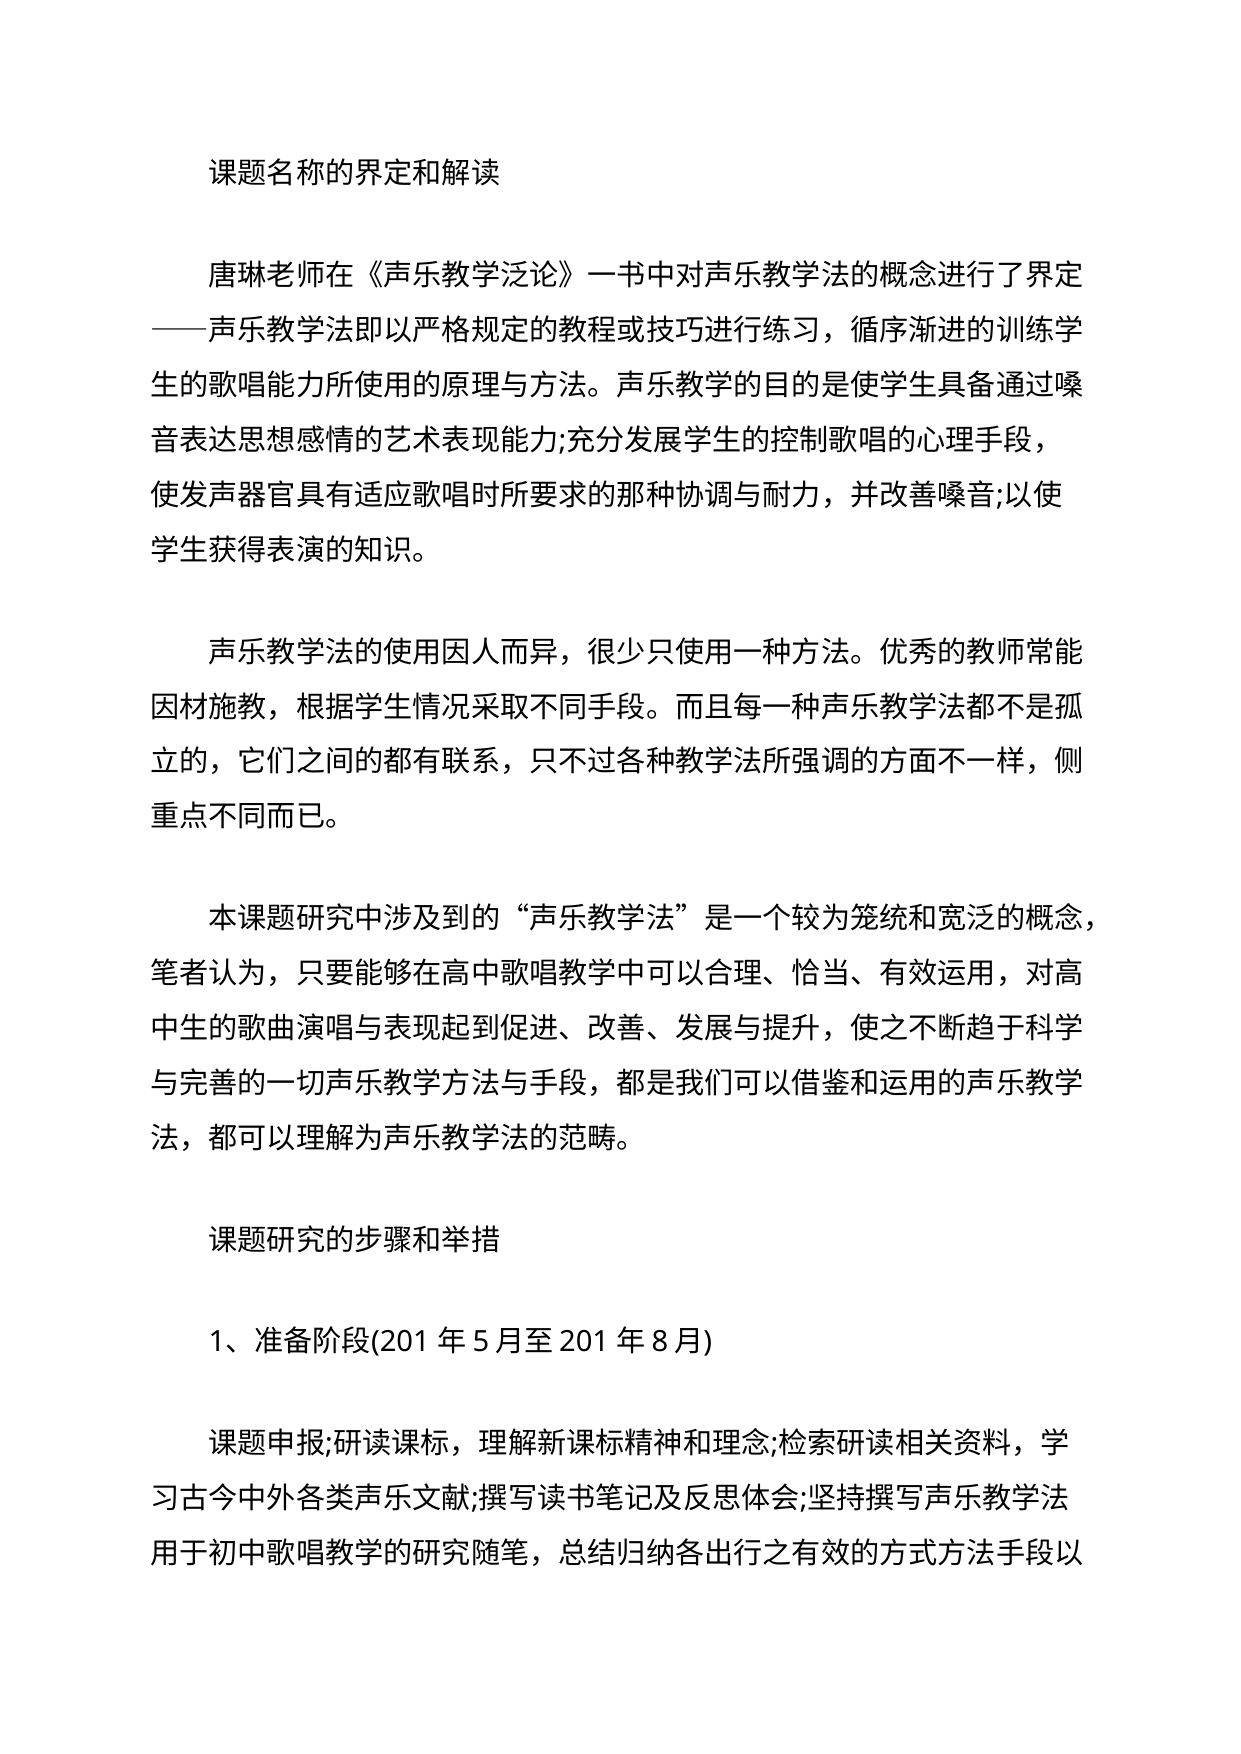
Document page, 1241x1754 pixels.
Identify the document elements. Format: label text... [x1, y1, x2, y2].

text 唐琳老师在《声乐教学泛论》一书中对声乐教学法的概念进行了界定——声乐教学法即以严格规定的教程或技巧进行练习，循序渐进的训练学生的歌唱能力所使用的原理与方法。声乐教学的目的是使学生具备通过嗓音表达思想感情的艺术表现能力;充分发展学生的控制歌唱的心理手段，使发声器官具有适应歌唱时所要求的那种协调与耐力，并改善嗓音;以使学生获得表演的知识。 [150, 252, 1090, 569]
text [150, 1420, 1090, 1572]
text 本课题研究中涉及到的“声乐教学法”是一个较为笼统和宽泛的概念，笔者认为，只要能够在高中歌唱教学中可以合理、恰当、有效运用，对高中生的歌曲演唱与表现起到促进、改善、发展与提升，使之不断趋于科学与完善的一切声乐教学方法与手段，都是我们可以借鉴和运用的声乐教学法，都可以理解为声乐教学法的范畴。 [150, 895, 1090, 1157]
text 声乐教学法的使用因人而异，很少只使用一种方法。优秀的教师常能因材施教，根据学生情况采取不同手段。而且每一种声乐教学法都不是孤立的，它们之间的都有联系，只不过各种教学法所强调的方面不一样，侧重点不同而已。 [150, 628, 1090, 835]
text 1、准备阶段(201 年5月至201 年8月) [150, 1318, 1090, 1360]
text 课题研究的步骤和举措 [150, 1216, 1090, 1258]
text 课题名称的界定和解读 [150, 150, 1090, 192]
